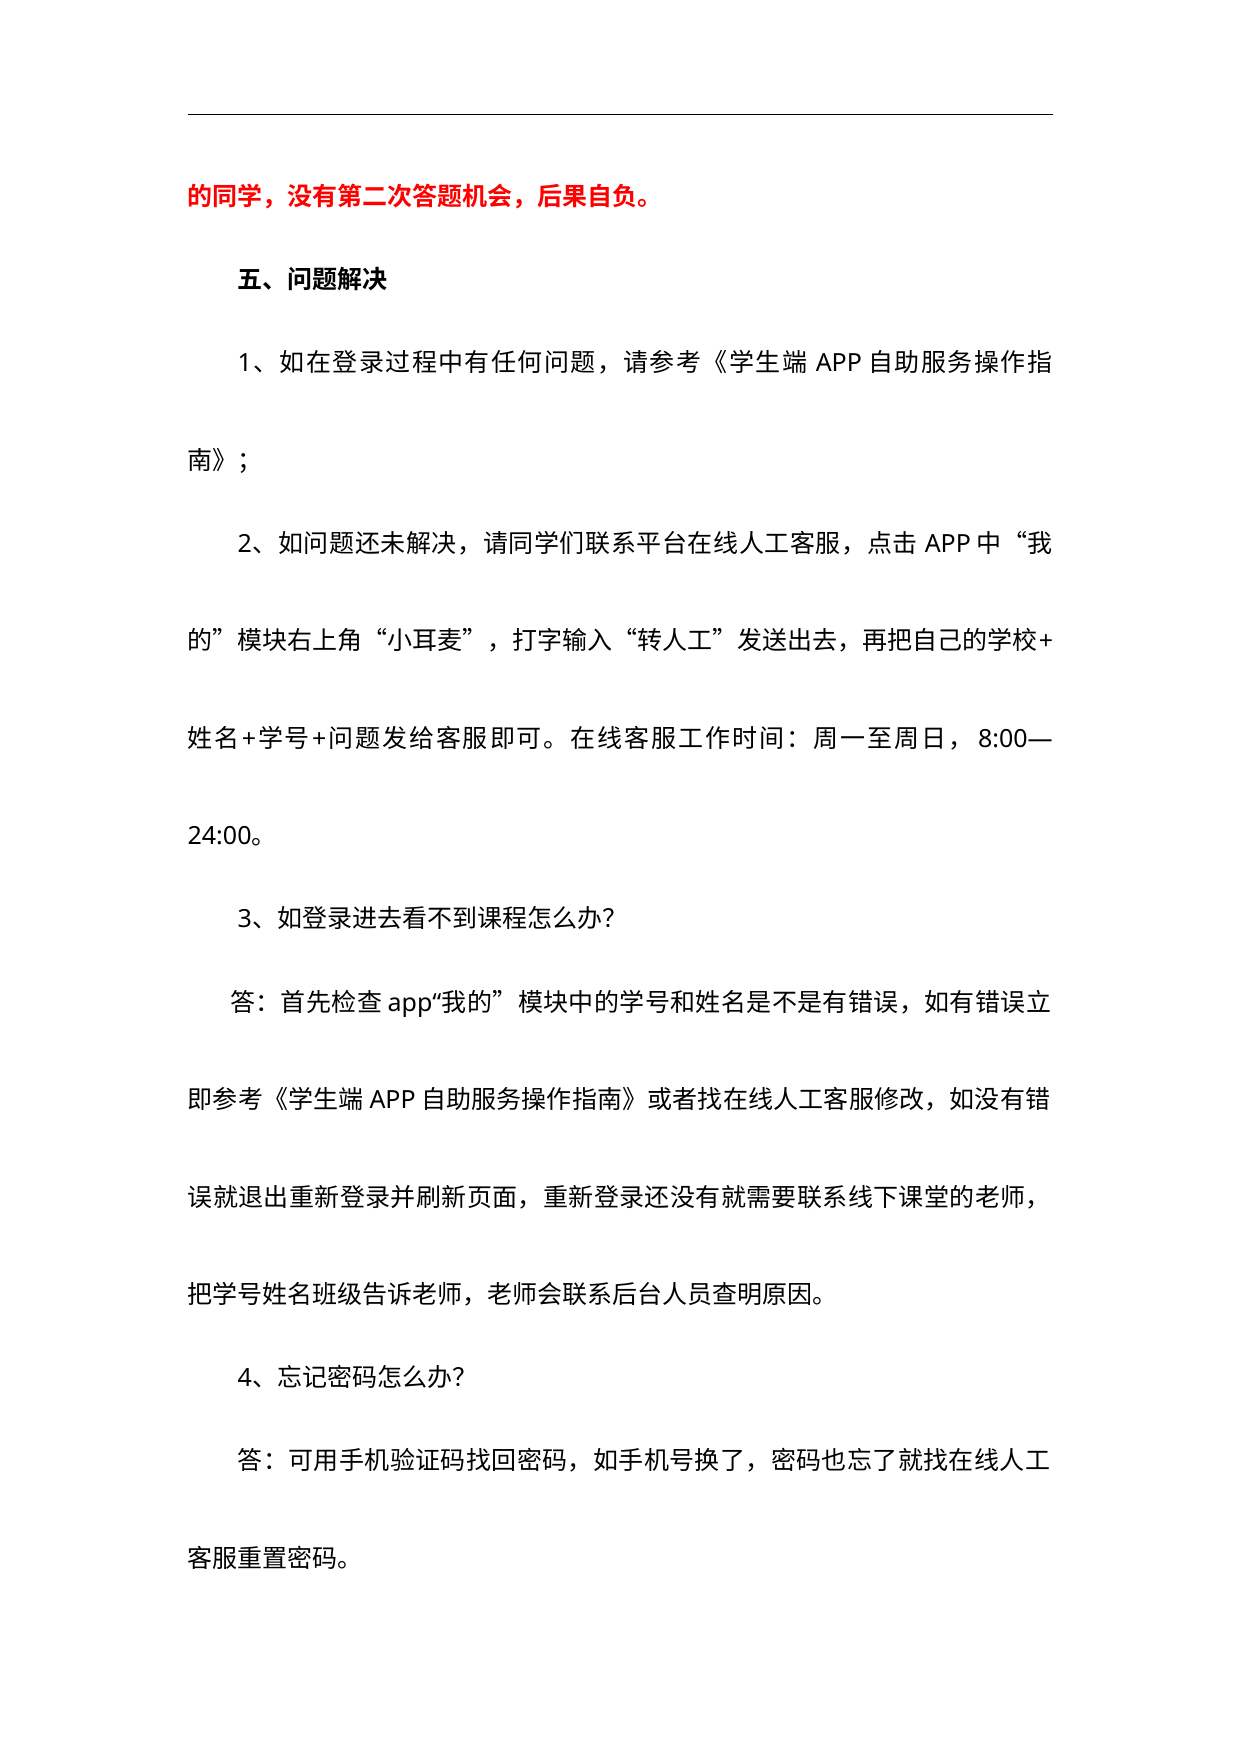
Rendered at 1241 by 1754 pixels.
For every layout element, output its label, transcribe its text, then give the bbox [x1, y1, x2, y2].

text 五、问题解决 [187, 245, 1053, 310]
text 答：首先检查app“我的”模块中的学号和姓名是不是有错误，如有错误立即参考《学生端APP自助服务操作指南》或者找在线人工客服修改，如没有错误就退出重新登录并刷新页面，重新登录还没有就需要联系线下课堂的老师，把学号姓名班级告诉老师，老师会联系后台人员查明原因。 [187, 968, 1053, 1325]
text 1、如在登录过程中有任何问题，请参考《学生端APP自助服务操作指南》； [187, 328, 1053, 491]
text 4、忘记密码怎么办？ [187, 1343, 1053, 1408]
text 3、如登录进去看不到课程怎么办？ [187, 884, 1053, 949]
text 答：可用手机验证码找回密码，如手机号换了，密码也忘了就找在线人工客服重置密码。 [187, 1426, 1053, 1589]
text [187, 162, 1053, 227]
text 2、如问题还未解决，请同学们联系平台在线人工客服，点击APP中“我的”模块右上角“小耳麦”，打字输入“转人工”发送出去，再把自己的学校+姓名+学号+问题发给客服即可。在线客服工作时间：周一至周日，8:00—24:00。 [187, 509, 1053, 866]
